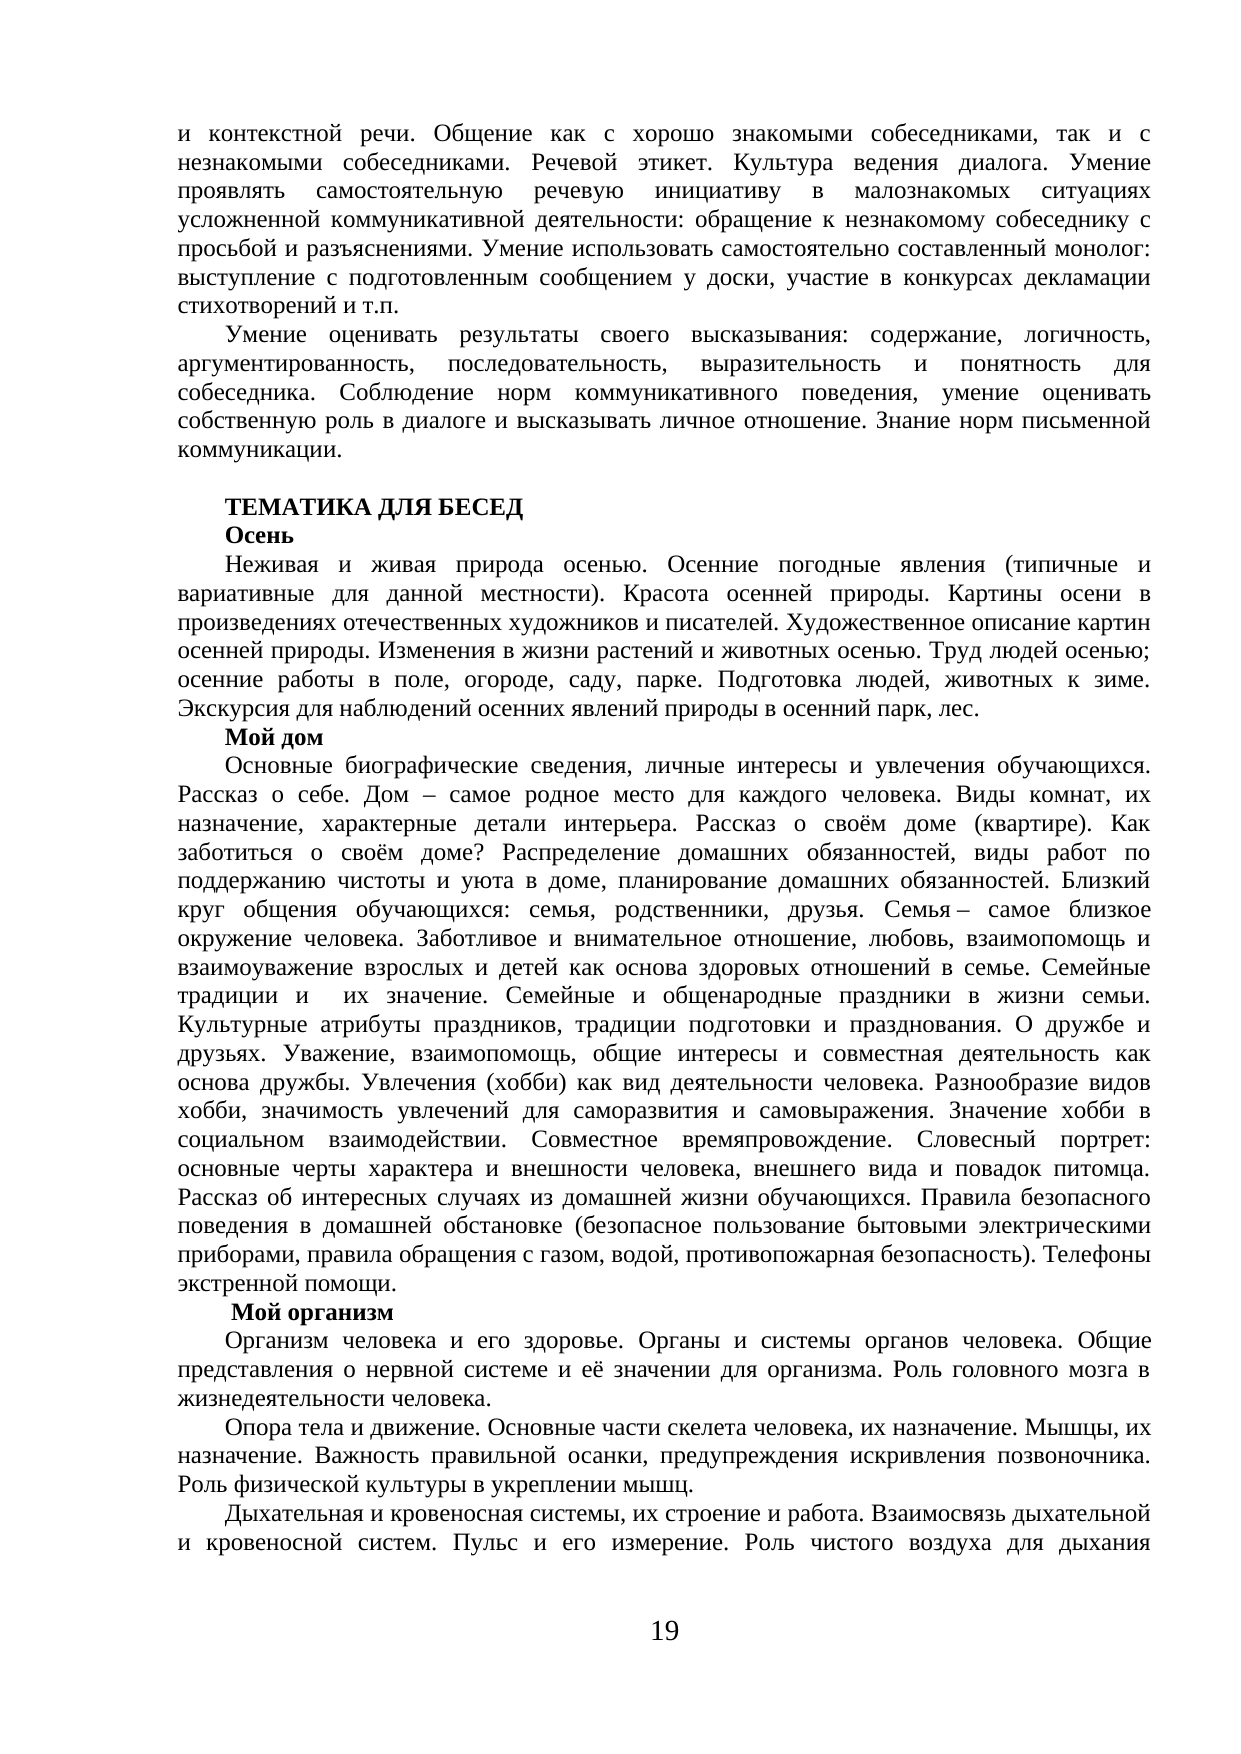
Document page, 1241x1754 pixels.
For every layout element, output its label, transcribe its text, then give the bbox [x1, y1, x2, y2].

text Неживая и живая природа осенью. Осенние погодные явления (типичные и вариативные для данной местности). Красота осенней природы. Картины осени в произведениях отечественных художников и писателей. Художественное описание картин осенней природы. Изменения в жизни растений и животных осенью. Труд людей осенью; осенние работы в поле, огороде, саду, парке. Подготовка людей, животных к зиме. Экскурсия для наблюдений осенних явлений природы в осенний парк, лес. [177, 549, 1152, 722]
text Опора тела и движение. Основные части скелета человека, их назначение. Мышцы, их назначение. Важность правильной осанки, предупреждения искривления позвоночника. Роль физической культуры в укреплении мышц. [177, 1412, 1152, 1498]
text Основные биографические сведения, личные интересы и увлечения обучающихся. Рассказ о себе. Дом – самое родное место для каждого человека. Виды комнат, их назначение, характерные детали интерьера. Рассказ о своём доме (квартире). Как заботиться о своём доме? Распределение домашних обязанностей, виды работ по поддержанию чистоты и уюта в доме, планирование домашних обязанностей. Близкий круг общения обучающихся: семья, родственники, друзья. Семья ‒ самое близкое окружение человека. Заботливое и внимательное отношение, любовь, взаимопомощь и взаимоуважение взрослых и детей как основа здоровых отношений в семье. Семейные традиции и их значение. Семейные и общенародные праздники в жизни семьи. Культурные атрибуты праздников, традиции подготовки и празднования. О дружбе и друзьях. Уважение, взаимопомощь, общие интересы и совместная деятельность как основа дружбы. Увлечения (хобби) как вид деятельности человека. Разнообразие видов хобби, значимость увлечений для саморазвития и самовыражения. Значение хобби в социальном взаимодействии. Совместное времяпровождение. Словесный портрет: основные черты характера и внешности человека, внешнего вида и повадок питомца. Рассказ об интересных случаях из домашней жизни обучающихся. Правила безопасного поведения в домашней обстановке (безопасное пользование бытовыми электрическими приборами, правила обращения с газом, водой, противопожарная безопасность). Телефоны экстренной помощи. [177, 751, 1152, 1297]
text Осень [177, 521, 1152, 549]
text Организм человека и его здоровье. Органы и системы органов человека. Общие представления о нервной системе и её значении для организма. Роль головного мозга в жизнедеятельности человека. [177, 1326, 1152, 1412]
subtitle ТЕМАТИКА ДЛЯ БЕСЕД [177, 492, 1152, 521]
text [177, 1498, 1152, 1556]
text Умение оценивать результаты своего высказывания: содержание, логичность, аргументированность, последовательность, выразительность и понятность для собеседника. Соблюдение норм коммуникативного поведения, умение оценивать собственную роль в диалоге и высказывать личное отношение. Знание норм письменной коммуникации. [177, 319, 1152, 463]
text Мой организм [177, 1297, 1152, 1326]
text Мой дом [177, 722, 1152, 751]
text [177, 118, 1152, 319]
